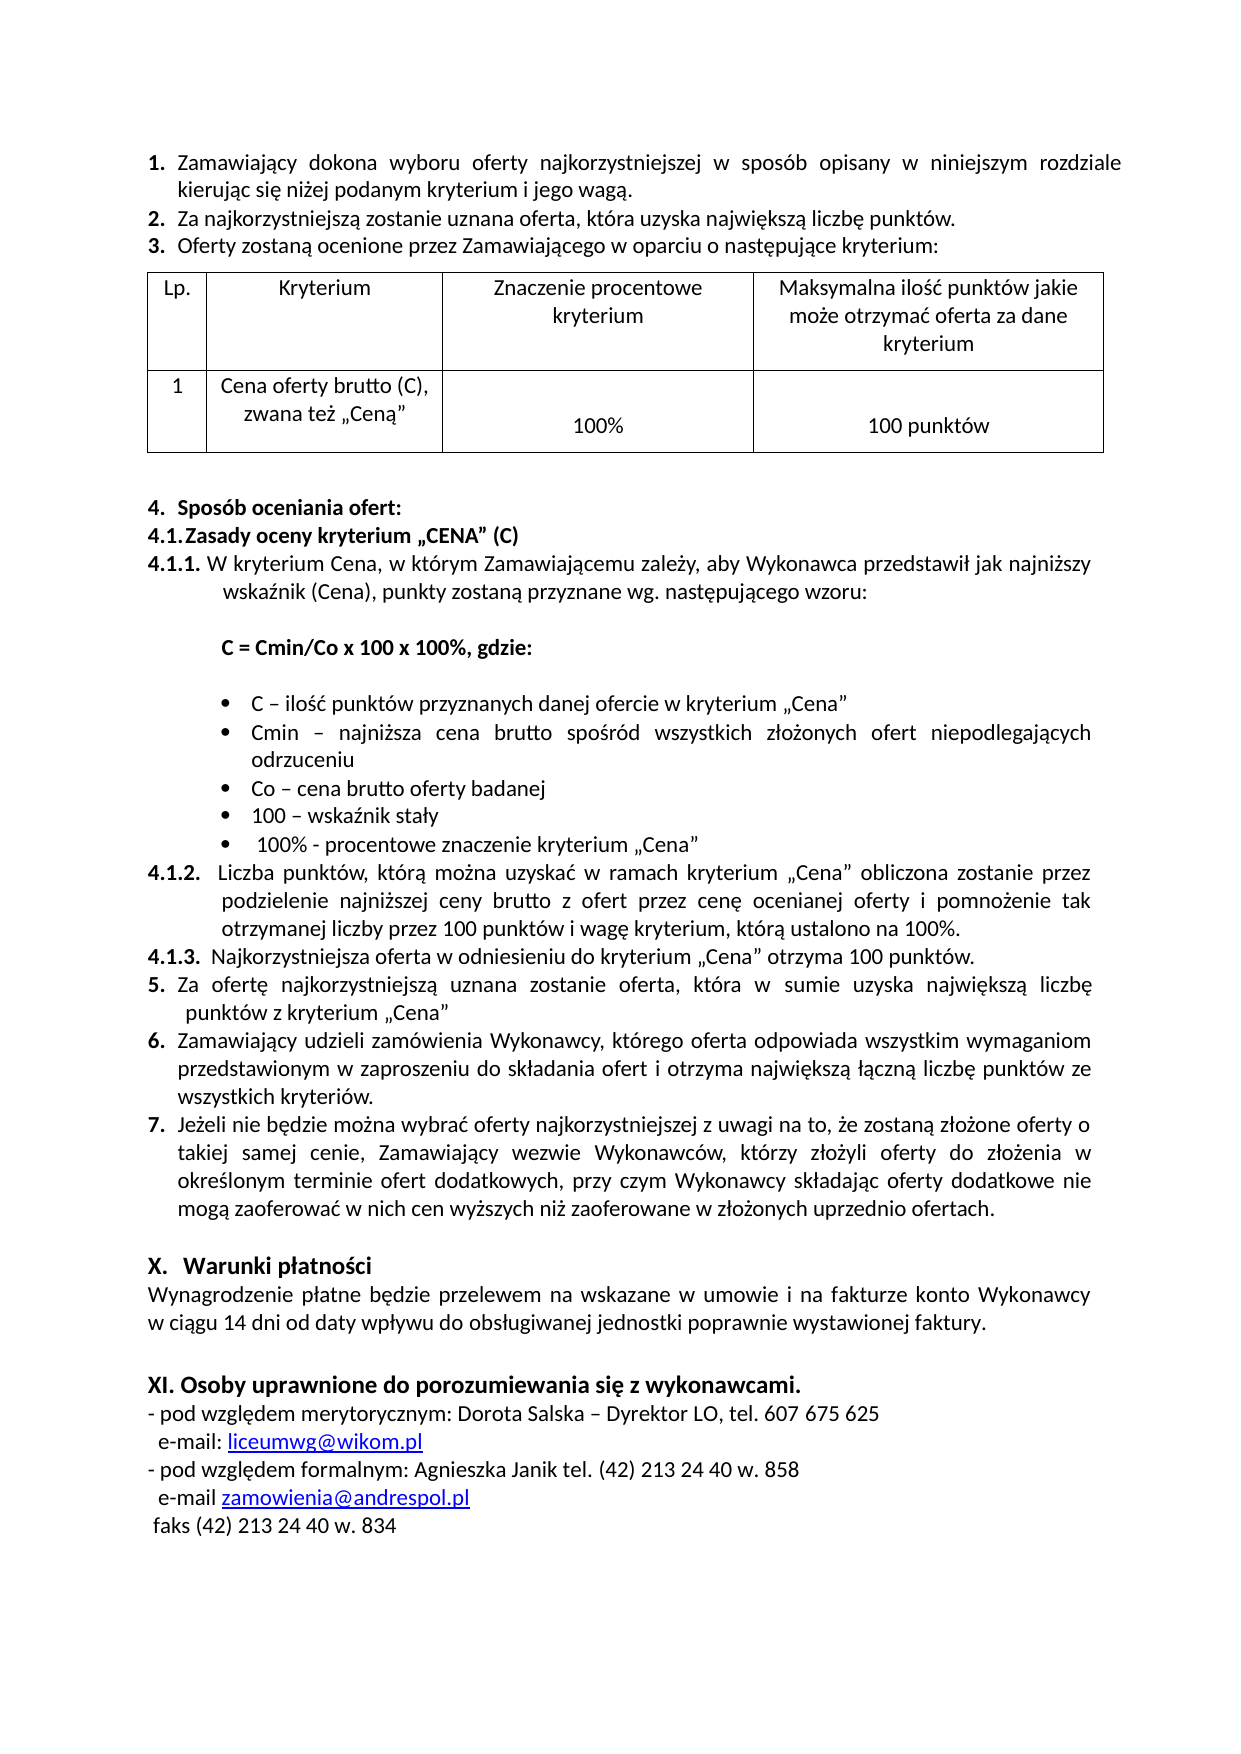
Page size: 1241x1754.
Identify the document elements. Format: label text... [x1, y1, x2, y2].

text C = Cmin/Co x 100 x 100%, gdzie: [221, 633, 1093, 662]
table_header Lp. [148, 273, 206, 370]
list Co – cena brutto oferty badanej [221, 774, 1093, 802]
list 100% - procentowe znaczenie kryterium „Cena” [221, 830, 1093, 858]
list Sposób oceniania ofert: [148, 493, 1093, 521]
table_header Znaczenie procentowe kryterium [443, 273, 753, 370]
list Zamawiający udzieli zamówienia Wykonawcy, którego oferta odpowiada wszystkim wymaganiom przedstawionym w zaproszeniu do składania ofert i otrzyma największą łączną liczbę punktów ze wszystkich kryteriów. [148, 1026, 1093, 1110]
text 4.1.3. Najkorzystniejsza oferta w odniesieniu do kryterium „Cena” otrzyma 100 punktów. [148, 942, 1093, 970]
text faks (42) 213 24 40 w. 834 [148, 1511, 1093, 1539]
list Zamawiający dokona wyboru oferty najkorzystniejszej w sposób opisany w niniejszym rozdziale kierując się niżej podanym kryterium i jego wagą. [148, 148, 1123, 204]
list Za ofertę najkorzystniejszą uznana zostanie oferta, która w sumie uzyska największą liczbę punktów z kryterium „Cena” [148, 970, 1093, 1026]
list C – ilość punktów przyznanych danej ofercie w kryterium „Cena” [221, 689, 1093, 718]
list Warunki płatności [148, 1250, 1093, 1281]
table_header Kryterium [207, 273, 442, 370]
table_cell 1 [148, 371, 206, 452]
list 100 – wskaźnik stały [221, 802, 1093, 830]
list Zasady oceny kryterium „CENA” (C) [148, 521, 1093, 549]
text e-mail zamowienia@andrespol.pl [148, 1483, 1093, 1511]
text - pod względem merytorycznym: Dorota Salska – Dyrektor LO, tel. 607 675 625 [148, 1399, 1093, 1427]
text 4.1.2. Liczba punktów, którą można uzyskać w ramach kryterium „Cena” obliczona zostanie przez podzielenie najniższej ceny brutto z ofert przez cenę ocenianej oferty i pomnożenie tak otrzymanej liczby przez 100 punktów i wagę kryterium, którą ustalono na 100%. [148, 858, 1093, 942]
text - pod względem formalnym: Agnieszka Janik tel. (42) 213 24 40 w. 858 [148, 1455, 1093, 1483]
list Jeżeli nie będzie można wybrać oferty najkorzystniejszej z uwagi na to, że zostaną złożone oferty o takiej samej cenie, Zamawiający wezwie Wykonawców, którzy złożyli oferty do złożenia w określonym terminie ofert dodatkowych, przy czym Wykonawcy składając oferty dodatkowe nie mogą zaoferować w nich cen wyższych niż zaoferowane w złożonych uprzednio ofertach. [148, 1110, 1093, 1222]
table_header Maksymalna ilość punktów jakie może otrzymać oferta za dane kryterium [754, 273, 1103, 370]
table_cell 100 punktów [754, 371, 1103, 452]
list Cmin – najniższa cena brutto spośród wszystkich złożonych ofert niepodlegających odrzuceniu [221, 718, 1093, 774]
table_cell 100% [443, 371, 753, 452]
list W kryterium Cena, w którym Zamawiającemu zależy, aby Wykonawca przedstawił jak najniższy wskaźnik (Cena), punkty zostaną przyznane wg. następującego wzoru: [148, 549, 1093, 606]
text XI. Osoby uprawnione do porozumiewania się z wykonawcami. [148, 1369, 1093, 1399]
list Za najkorzystniejszą zostanie uznana oferta, która uzyska największą liczbę punktów. [148, 204, 1123, 232]
list Oferty zostaną ocenione przez Zamawiającego w oparciu o następujące kryterium: [148, 232, 1123, 260]
text Wynagrodzenie płatne będzie przelewem na wskazane w umowie i na fakturze konto Wykonawcy w ciągu 14 dni od daty wpływu do obsługiwanej jednostki poprawnie wystawionej faktury. [148, 1281, 1093, 1337]
text e-mail: liceumwg@wikom.pl [148, 1427, 1093, 1455]
table_cell Cena oferty brutto (C), zwana też „Ceną” [207, 371, 442, 452]
